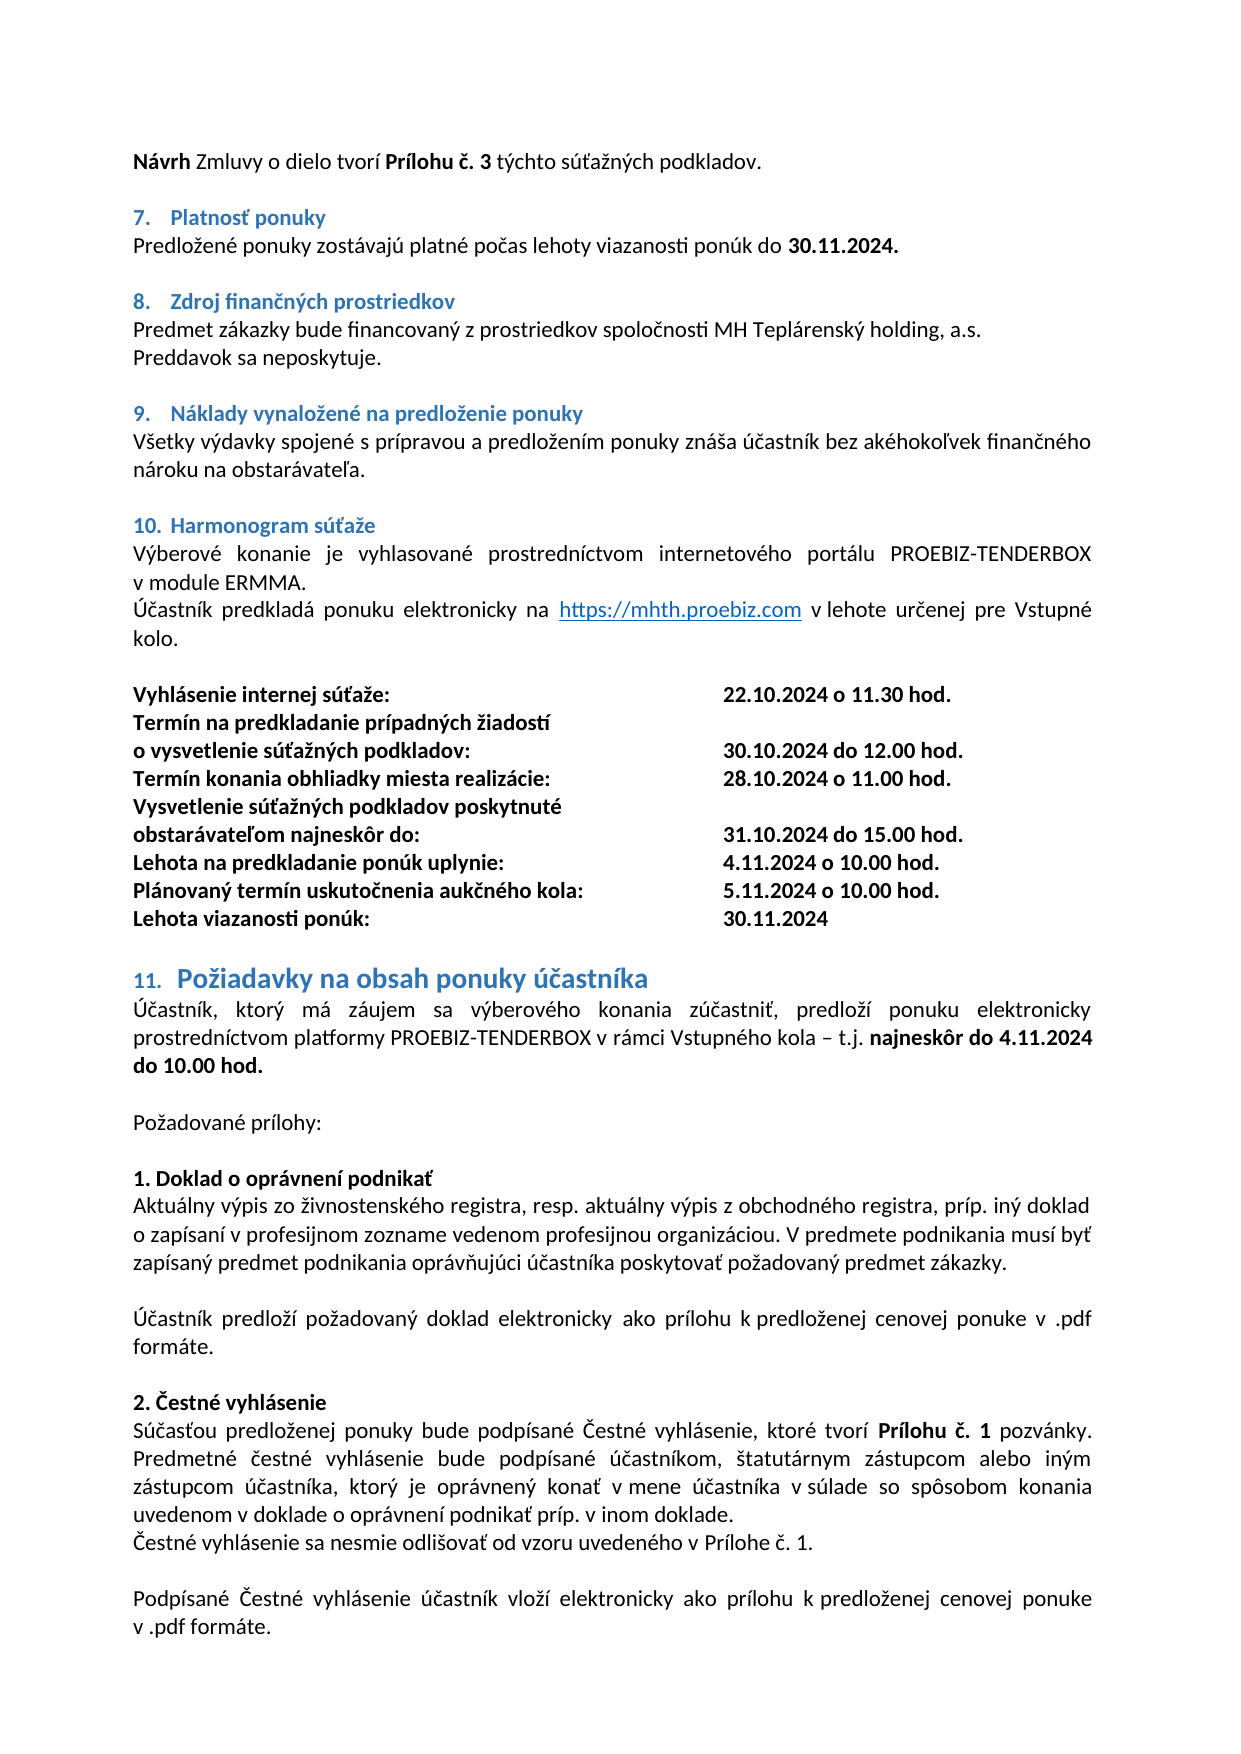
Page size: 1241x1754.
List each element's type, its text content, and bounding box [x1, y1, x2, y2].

subtitle Náklady vynaložené na predloženie ponuky [133, 399, 1093, 427]
subtitle Platnosť ponuky [133, 203, 1093, 231]
text Účastník predkladá ponuku elektronicky na https://mhth.proebiz.com v lehote určenej pre Vstupné kolo. [133, 596, 1093, 652]
subtitle Harmonogram súťaže [133, 512, 1093, 539]
text Všetky výdavky spojené s prípravou a predložením ponuky znáša účastník bez akéhokoľvek finančného nároku na obstarávateľa. [133, 427, 1093, 483]
subtitle Požiadavky na obsah ponuky účastníka [133, 960, 1093, 996]
text Preddavok sa neposkytuje. [133, 343, 1093, 371]
text Plánovaný termín uskutočnenia aukčného kola: 5.11.2024 o 10.00 hod. [133, 876, 1093, 904]
list 1. Doklad o oprávnení podnikať [133, 1164, 1093, 1192]
text Čestné vyhlásenie sa nesmie odlišovať od vzoru uvedeného v Prílohe č. 1. [133, 1528, 1093, 1556]
text Termín na predkladanie prípadných žiadostí [133, 708, 1093, 736]
text Návrh Zmluvy o dielo tvorí Prílohu č. 3 týchto súťažných podkladov. [133, 148, 1093, 175]
text o vysvetlenie súťažných podkladov: 30.10.2024 do 12.00 hod. [133, 736, 1093, 764]
text Účastník predloží požadovaný doklad elektronicky ako prílohu k predloženej cenovej ponuke v .pdf formáte. [133, 1304, 1093, 1360]
text Vyhlásenie internej súťaže: 22.10.2024 o 11.30 hod. [133, 680, 1093, 708]
text Podpísané Čestné vyhlásenie účastník vloží elektronicky ako prílohu k predloženej cenovej ponuke v .pdf formáte. [133, 1584, 1093, 1640]
text Vysvetlenie súťažných podkladov poskytnuté [133, 792, 1093, 820]
text Lehota na predkladanie ponúk uplynie: 4.11.2024 o 10.00 hod. [133, 848, 1093, 876]
list Zdroj finančných prostriedkov [133, 287, 1093, 315]
text Lehota viazanosti ponúk: 30.11.2024 [133, 904, 1093, 932]
text Účastník, ktorý má záujem sa výberového konania zúčastniť, predloží ponuku elektronicky prostredníctvom platformy PROEBIZ-TENDERBOX v rámci Vstupného kola – t.j. najneskôr do 4.11.2024 do 10.00 hod. [133, 996, 1093, 1079]
text Predmet zákazky bude financovaný z prostriedkov spoločnosti MH Teplárenský holding, a.s. [133, 315, 1093, 343]
text Aktuálny výpis zo živnostenského registra, resp. aktuálny výpis z obchodného registra, príp. iný doklad o zapísaní v profesijnom zozname vedenom profesijnou organizáciou. V predmete podnikania musí byť zapísaný predmet podnikania oprávňujúci účastníka poskytovať požadovaný predmet zákazky. [133, 1192, 1093, 1276]
text Výberové konanie je vyhlasované prostredníctvom internetového portálu PROEBIZ-TENDERBOX v module ERMMA. [133, 539, 1093, 596]
text Požadované prílohy: [133, 1108, 1093, 1136]
text Termín konania obhliadky miesta realizácie: 28.10.2024 o 11.00 hod. [133, 764, 1093, 792]
list 2. Čestné vyhlásenie [133, 1388, 1093, 1416]
text Súčasťou predloženej ponuky bude podpísané Čestné vyhlásenie, ktoré tvorí Prílohu č. 1 pozvánky. Predmetné čestné vyhlásenie bude podpísané účastníkom, štatutárnym zástupcom alebo iným zástupcom účastníka, ktorý je oprávnený konať v mene účastníka v súlade so spôsobom konania uvedenom v doklade o oprávnení podnikať príp. v inom doklade. [133, 1416, 1093, 1528]
text obstarávateľom najneskôr do: 31.10.2024 do 15.00 hod. [133, 820, 1093, 848]
text Predložené ponuky zostávajú platné počas lehoty viazanosti ponúk do 30.11.2024. [133, 231, 1093, 259]
